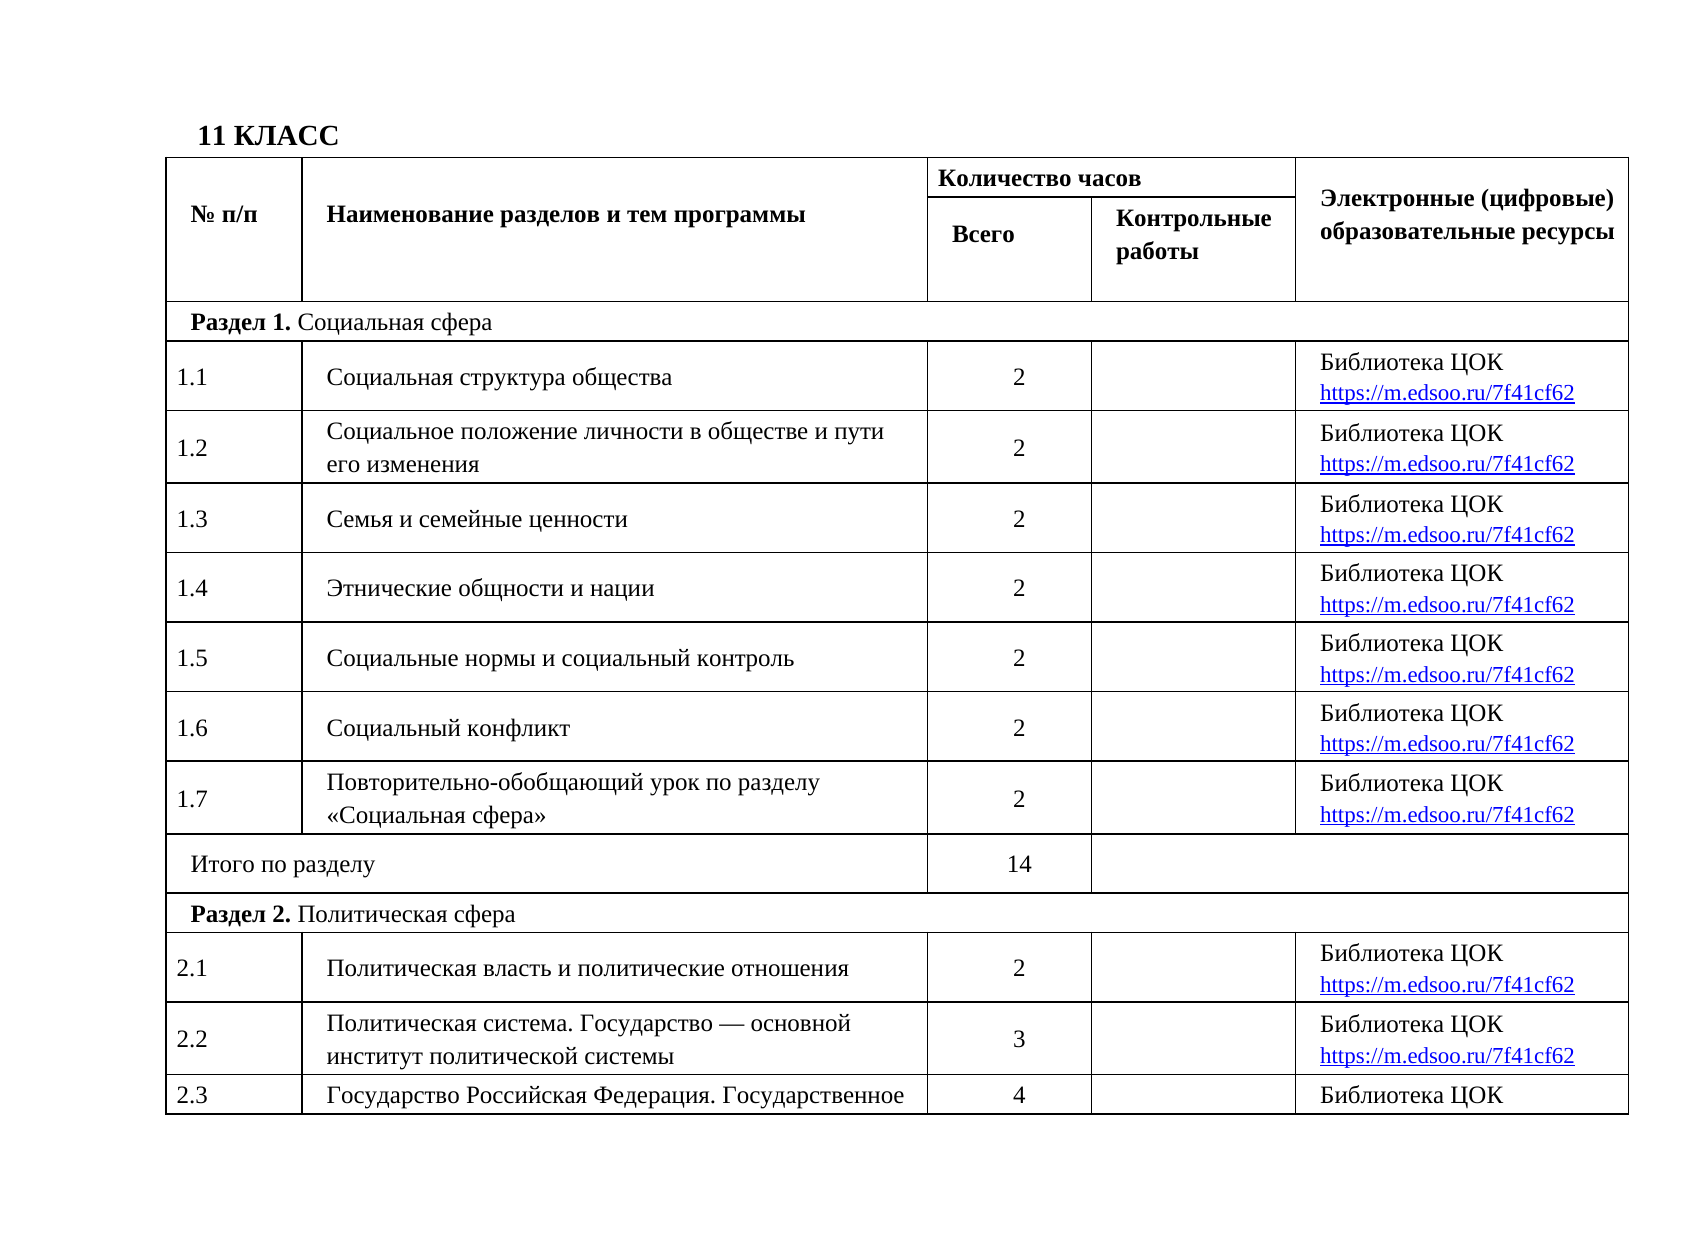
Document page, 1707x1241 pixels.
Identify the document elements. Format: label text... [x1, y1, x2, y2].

table_cell 2 [928, 342, 1091, 410]
table_cell Библиотека ЦОК https://m.edsoo.ru/7f41cf62 [1296, 623, 1628, 691]
table_cell 1.2 [167, 411, 301, 482]
table_cell 2 [928, 411, 1091, 482]
table_cell [1092, 1003, 1295, 1074]
table_cell [1092, 762, 1295, 833]
text 11 КЛАСС [190, 118, 1618, 152]
table_cell [1092, 484, 1295, 552]
table_cell 1.6 [167, 692, 301, 760]
table_cell Контрольные работы [1092, 198, 1295, 301]
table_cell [1296, 1075, 1628, 1113]
table_cell [1092, 1075, 1295, 1113]
table_cell [1092, 411, 1295, 482]
table_cell Политическая система. Государство — основной институт политической системы [303, 1003, 927, 1074]
table_header № п/п [167, 158, 301, 301]
table_cell Семья и семейные ценности [303, 484, 927, 552]
table_cell 2.1 [167, 933, 301, 1001]
table_cell 2 [928, 623, 1091, 691]
table_cell 2 [928, 484, 1091, 552]
table_cell Итого по разделу [167, 835, 927, 892]
table_cell Библиотека ЦОК https://m.edsoo.ru/7f41cf62 [1296, 553, 1628, 621]
table_cell Библиотека ЦОК https://m.edsoo.ru/7f41cf62 [1296, 342, 1628, 410]
table_header Количество часов [928, 158, 1295, 196]
table_cell 2 [928, 692, 1091, 760]
table_cell 2.2 [167, 1003, 301, 1074]
table_header Наименование разделов и тем программы [303, 158, 927, 301]
table_cell 2.3 [167, 1075, 301, 1113]
table_cell Социальная структура общества [303, 342, 927, 410]
table_cell 2 [928, 762, 1091, 833]
table_cell Социальный конфликт [303, 692, 927, 760]
table_cell 1.5 [167, 623, 301, 691]
table_cell 4 [928, 1075, 1091, 1113]
table_cell Раздел 2. Политическая сфера [167, 894, 1628, 932]
table_cell Всего [928, 198, 1091, 301]
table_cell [1296, 1003, 1628, 1074]
table_cell Библиотека ЦОК https://m.edsoo.ru/7f41cf62 [1296, 411, 1628, 482]
table_cell 1.7 [167, 762, 301, 833]
table_cell Библиотека ЦОК https://m.edsoo.ru/7f41cf62 [1296, 933, 1628, 1001]
table_header Электронные (цифровые) образовательные ресурсы [1296, 158, 1628, 301]
table_cell Повторительно-обобщающий урок по разделу «Социальная сфера» [303, 762, 927, 833]
table_cell 2 [928, 553, 1091, 621]
table_cell Социальные нормы и социальный контроль [303, 623, 927, 691]
table_cell Библиотека ЦОК https://m.edsoo.ru/7f41cf62 [1296, 484, 1628, 552]
table_cell [1092, 623, 1295, 691]
table_cell Раздел 1. Социальная сфера [167, 302, 1628, 340]
table_cell 14 [928, 835, 1091, 892]
table_cell Библиотека ЦОК https://m.edsoo.ru/7f41cf62 [1296, 692, 1628, 760]
table_cell 1.3 [167, 484, 301, 552]
table_cell 1.4 [167, 553, 301, 621]
table_cell [1092, 342, 1295, 410]
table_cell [303, 1075, 927, 1113]
table_cell 2 [928, 933, 1091, 1001]
table_cell Библиотека ЦОК https://m.edsoo.ru/7f41cf62 [1296, 762, 1628, 833]
table_cell Этнические общности и нации [303, 553, 927, 621]
table_cell Социальное положение личности в обществе и пути его изменения [303, 411, 927, 482]
table_cell Политическая власть и политические отношения [303, 933, 927, 1001]
table_cell 3 [928, 1003, 1091, 1074]
table_cell [1092, 933, 1295, 1001]
table_cell [1092, 835, 1628, 892]
table_cell [1092, 553, 1295, 621]
table_cell 1.1 [167, 342, 301, 410]
table_cell [1092, 692, 1295, 760]
